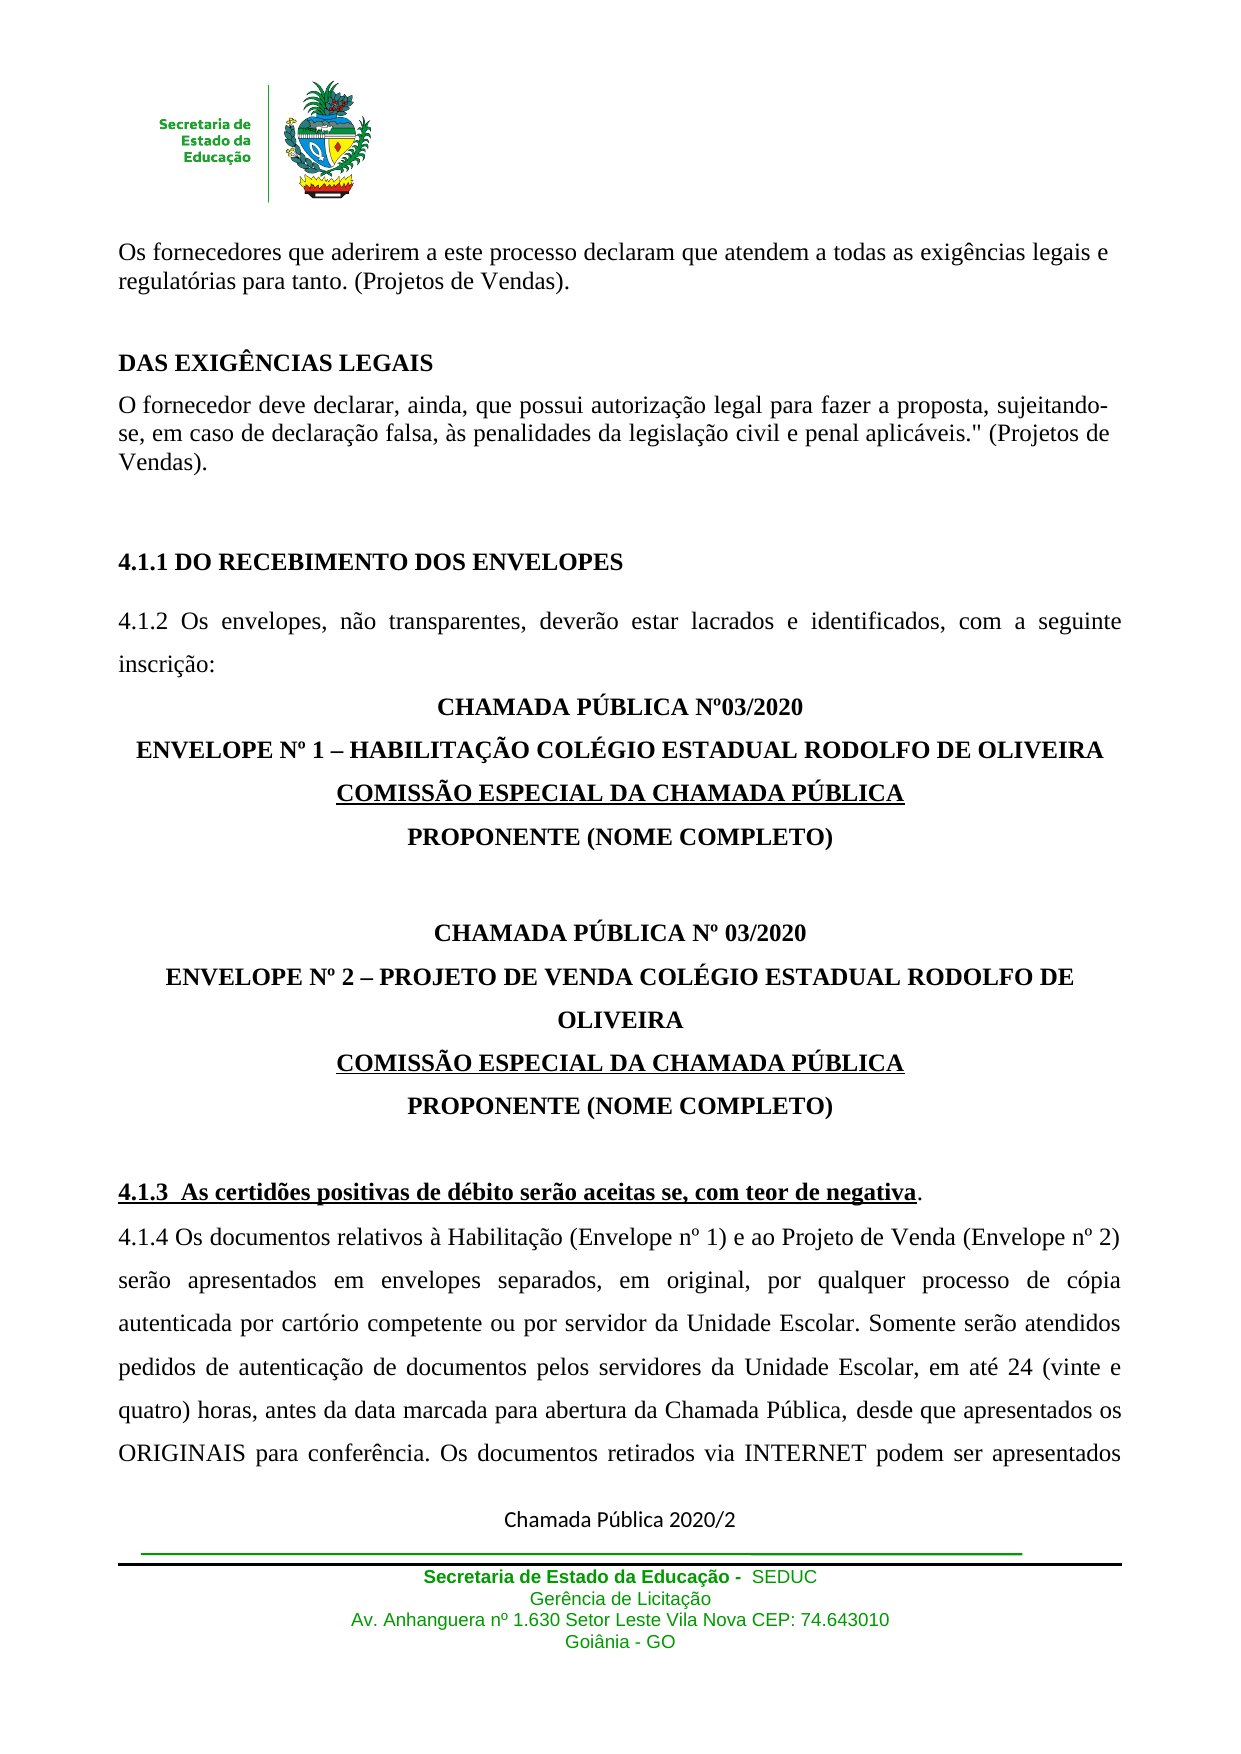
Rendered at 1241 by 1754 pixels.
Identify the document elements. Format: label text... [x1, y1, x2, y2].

text DAS EXIGÊNCIAS LEGAIS [118, 348, 1110, 377]
text COMISSÃO ESPECIAL DA CHAMADA PÚBLICA [118, 778, 1122, 807]
text 4.1.1 DO RECEBIMENTO DOS ENVELOPES [118, 547, 1122, 576]
text 4.1.3 As certidões positivas de débito serão aceitas se, com teor de negativa. [118, 1177, 1122, 1206]
text Os fornecedores que aderirem a este processo declaram que atendem a todas as exigências legais e regulatórias para tanto. (Projetos de Vendas). [118, 237, 1110, 295]
text PROPONENTE (NOME COMPLETO) [118, 822, 1122, 850]
text ENVELOPE Nº 1 – HABILITAÇÃO COLÉGIO ESTADUAL RODOLFO DE OLIVEIRA [118, 735, 1122, 764]
text 4.1.2 Os envelopes, não transparentes, deverão estar lacrados e identificados, com a seguinte inscrição: [118, 606, 1122, 678]
text COMISSÃO ESPECIAL DA CHAMADA PÚBLICA [118, 1048, 1122, 1077]
picture [118, 73, 412, 210]
text CHAMADA PÚBLICA Nº03/2020 [118, 692, 1122, 721]
text PROPONENTE (NOME COMPLETO) [118, 1091, 1122, 1120]
text ENVELOPE Nº 2 – PROJETO DE VENDA COLÉGIO ESTADUAL RODOLFO DE OLIVEIRA [118, 962, 1122, 1033]
text CHAMADA PÚBLICA Nº 03/2020 [118, 918, 1122, 947]
text O fornecedor deve declarar, ainda, que possui autorização legal para fazer a proposta, sujeitando-se, em caso de declaração falsa, às penalidades da legislação civil e penal aplicáveis." (Projetos de Vendas). [118, 390, 1110, 476]
